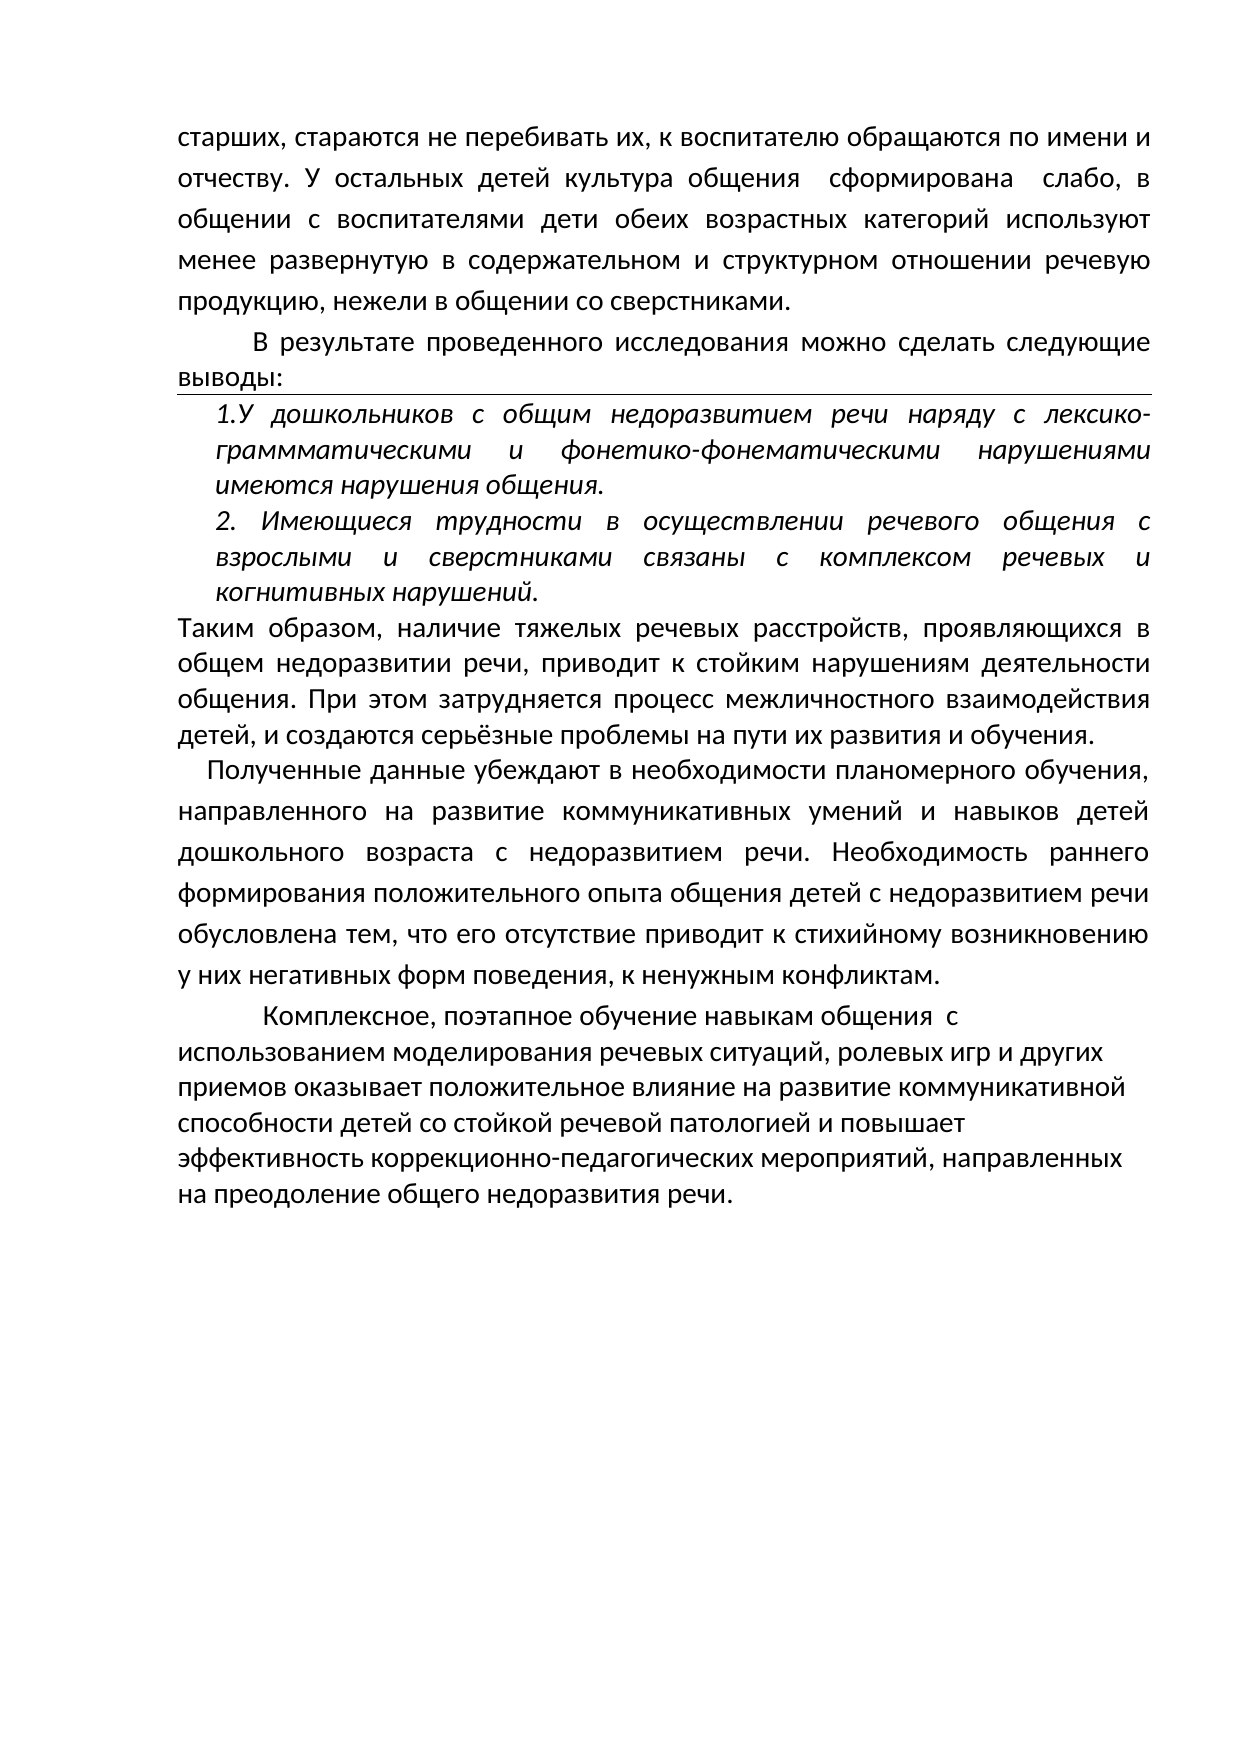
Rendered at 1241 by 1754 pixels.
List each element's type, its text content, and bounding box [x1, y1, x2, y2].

text 2. Имеющиеся трудности в осуществлении речевого общения с взрослыми и сверстниками связаны с комплексом речевых и когнитивных нарушений. [215, 502, 1152, 609]
text Таким образом, наличие тяжелых речевых расстройств, проявляющихся в общем недоразвитии речи, приводит к стойким нарушениям деятельности общения. При этом затрудняется процесс межличностного взаимодействия детей, и создаются серьёзные проблемы на пути их развития и обучения. [177, 609, 1152, 751]
text Полученные данные убеждают в необходимости планомерного обучения, направленного на развитие коммуникативных умений и навыков детей дошкольного возраста с недоразвитием речи. Необходимость раннего формирования положительного опыта общения детей с недоразвитием речи обусловлена тем, что его отсутствие приводит к стихийному возникновению у них негативных форм поведения, к ненужным конфликтам. [178, 751, 1150, 992]
text 1.У дошкольников с общим недоразвитием речи наряду с лексико-граммматическими и фонетико-фонематическими нарушениями имеются нарушения общения. [215, 395, 1152, 502]
text Комплексное, поэтапное обучение навыкам общения с использованием моделирования речевых ситуаций, ролевых игр и других приемов оказывает положительное влияние на развитие коммуникативной способности детей со стойкой речевой патологией и повышает эффективность коррекционно-педагогических мероприятий, направленных на преодоление общего недоразвития речи. [177, 997, 1152, 1211]
text В результате проведенного исследования можно сделать следующие выводы: [177, 323, 1152, 394]
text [177, 118, 1152, 317]
